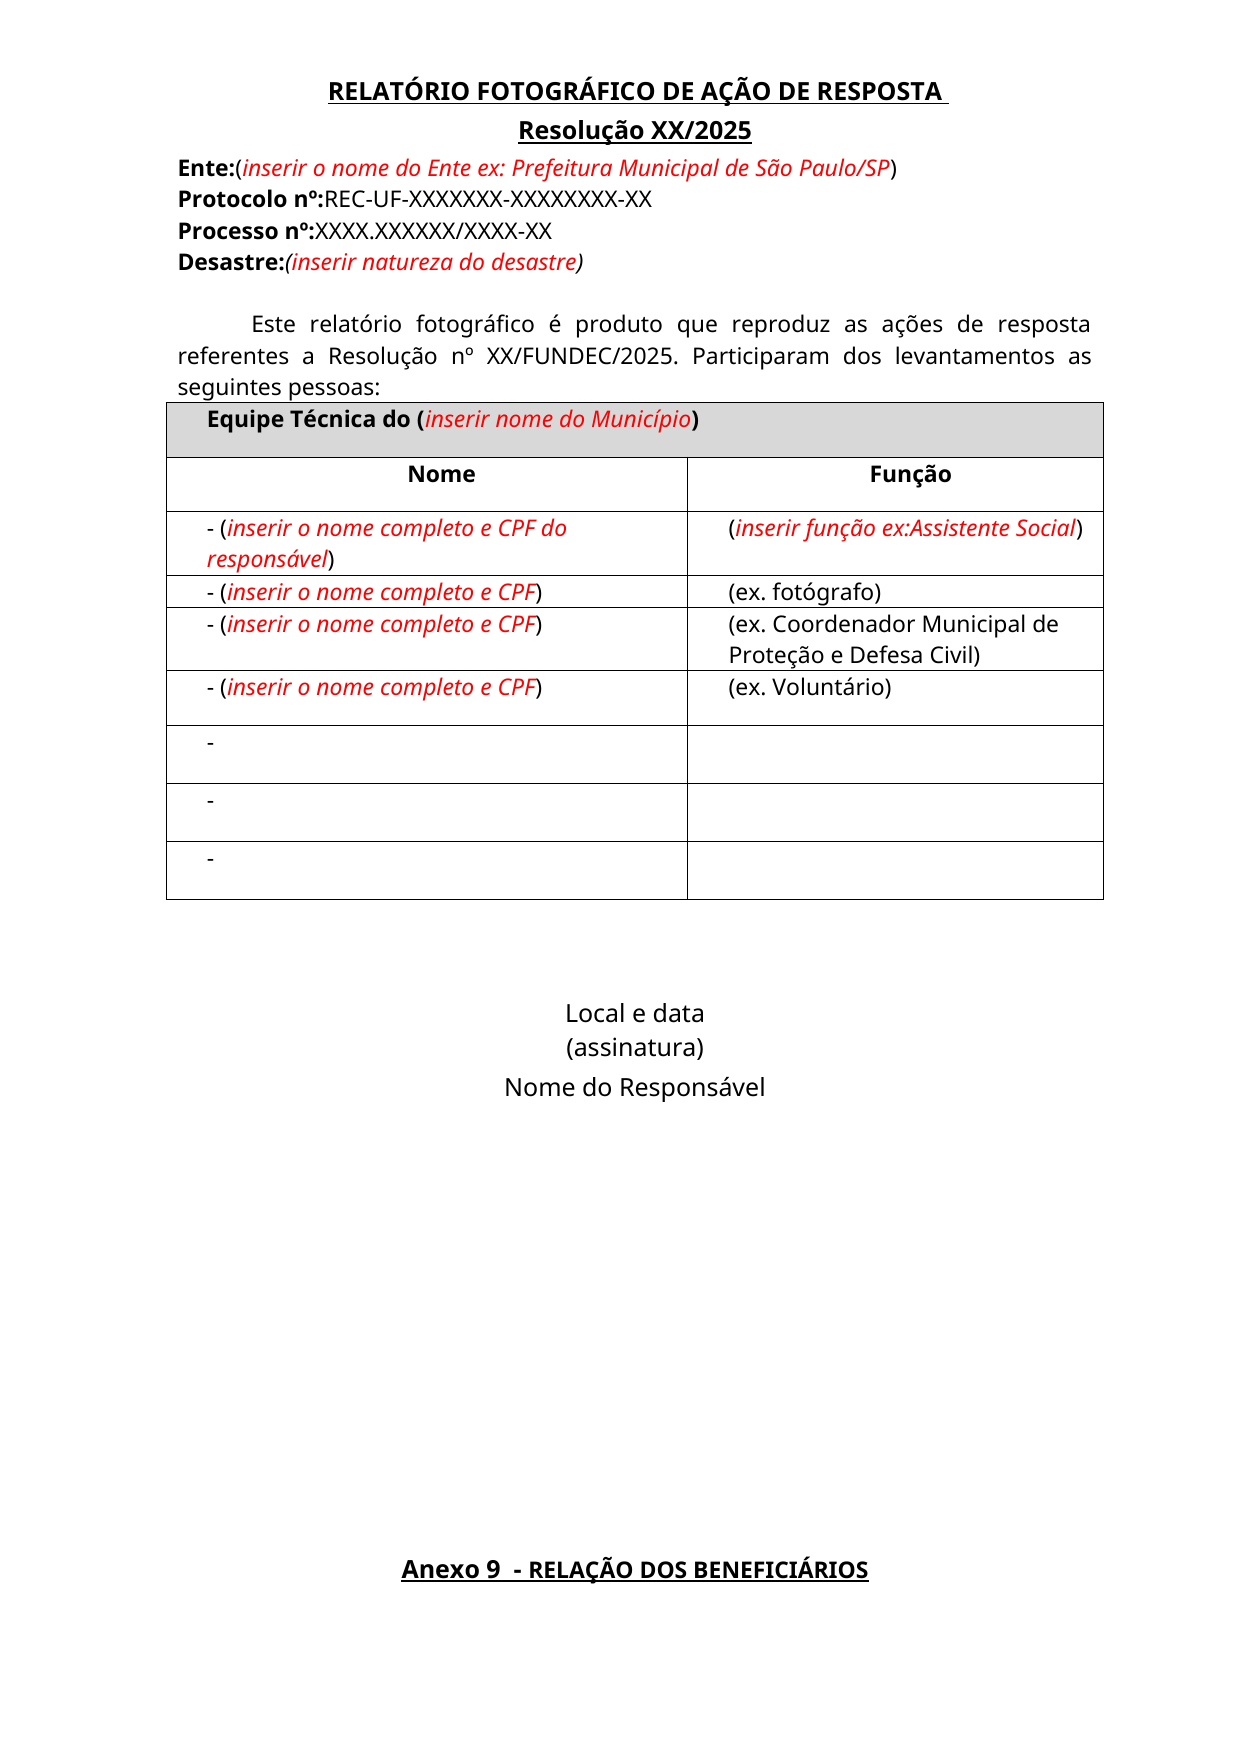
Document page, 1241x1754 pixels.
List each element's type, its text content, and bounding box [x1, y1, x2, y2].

text Processo nº:XXXX.XXXXXX/XXXX-XX [177, 215, 1093, 246]
text Protocolo nº:REC-UF-XXXXXXX-XXXXXXXX-XX [177, 183, 1093, 215]
table_cell - (inserir o nome completo e CPF) [167, 576, 687, 607]
table_cell [688, 784, 1103, 841]
table_cell (inserir função ex:Assistente Social) [688, 512, 1103, 574]
text Ente:(inserir o nome do Ente ex: Prefeitura Municipal de São Paulo/SP) [177, 152, 1093, 183]
text Local e data [177, 996, 1093, 1030]
table_cell Função [688, 458, 1103, 511]
table_cell - [167, 726, 687, 783]
text Anexo 9 - RELAÇÃO DOS BENEFICIÁRIOS [177, 1551, 1093, 1585]
table_cell (ex. Voluntário) [688, 671, 1103, 725]
text Desastre:(inserir natureza do desastre) [177, 246, 1093, 277]
table_cell (ex. Coordenador Municipal de Proteção e Defesa Civil) [688, 608, 1103, 670]
table_cell - [167, 842, 687, 898]
text Resolução XX/2025 [177, 113, 1093, 147]
table_cell Nome [167, 458, 687, 511]
text RELATÓRIO FOTOGRÁFICO DE AÇÃO DE RESPOSTA [177, 74, 1093, 108]
table_header Equipe Técnica do (inserir nome do Município) [167, 403, 1103, 457]
table_cell - (inserir o nome completo e CPF do responsável) [167, 512, 687, 574]
table_cell - (inserir o nome completo e CPF) [167, 671, 687, 725]
text Nome do Responsável [177, 1069, 1093, 1103]
table_cell [688, 726, 1103, 783]
text Este relatório fotográfico é produto que reproduz as ações de resposta referentes a Resolução nº XX/FUNDEC/2025. Participaram dos levantamentos as seguintes pessoas: [177, 308, 1093, 402]
table_cell - [167, 784, 687, 841]
table_cell - (inserir o nome completo e CPF) [167, 608, 687, 670]
table_cell [688, 842, 1103, 898]
text (assinatura) [177, 1030, 1093, 1064]
table_cell (ex. fotógrafo) [688, 576, 1103, 607]
